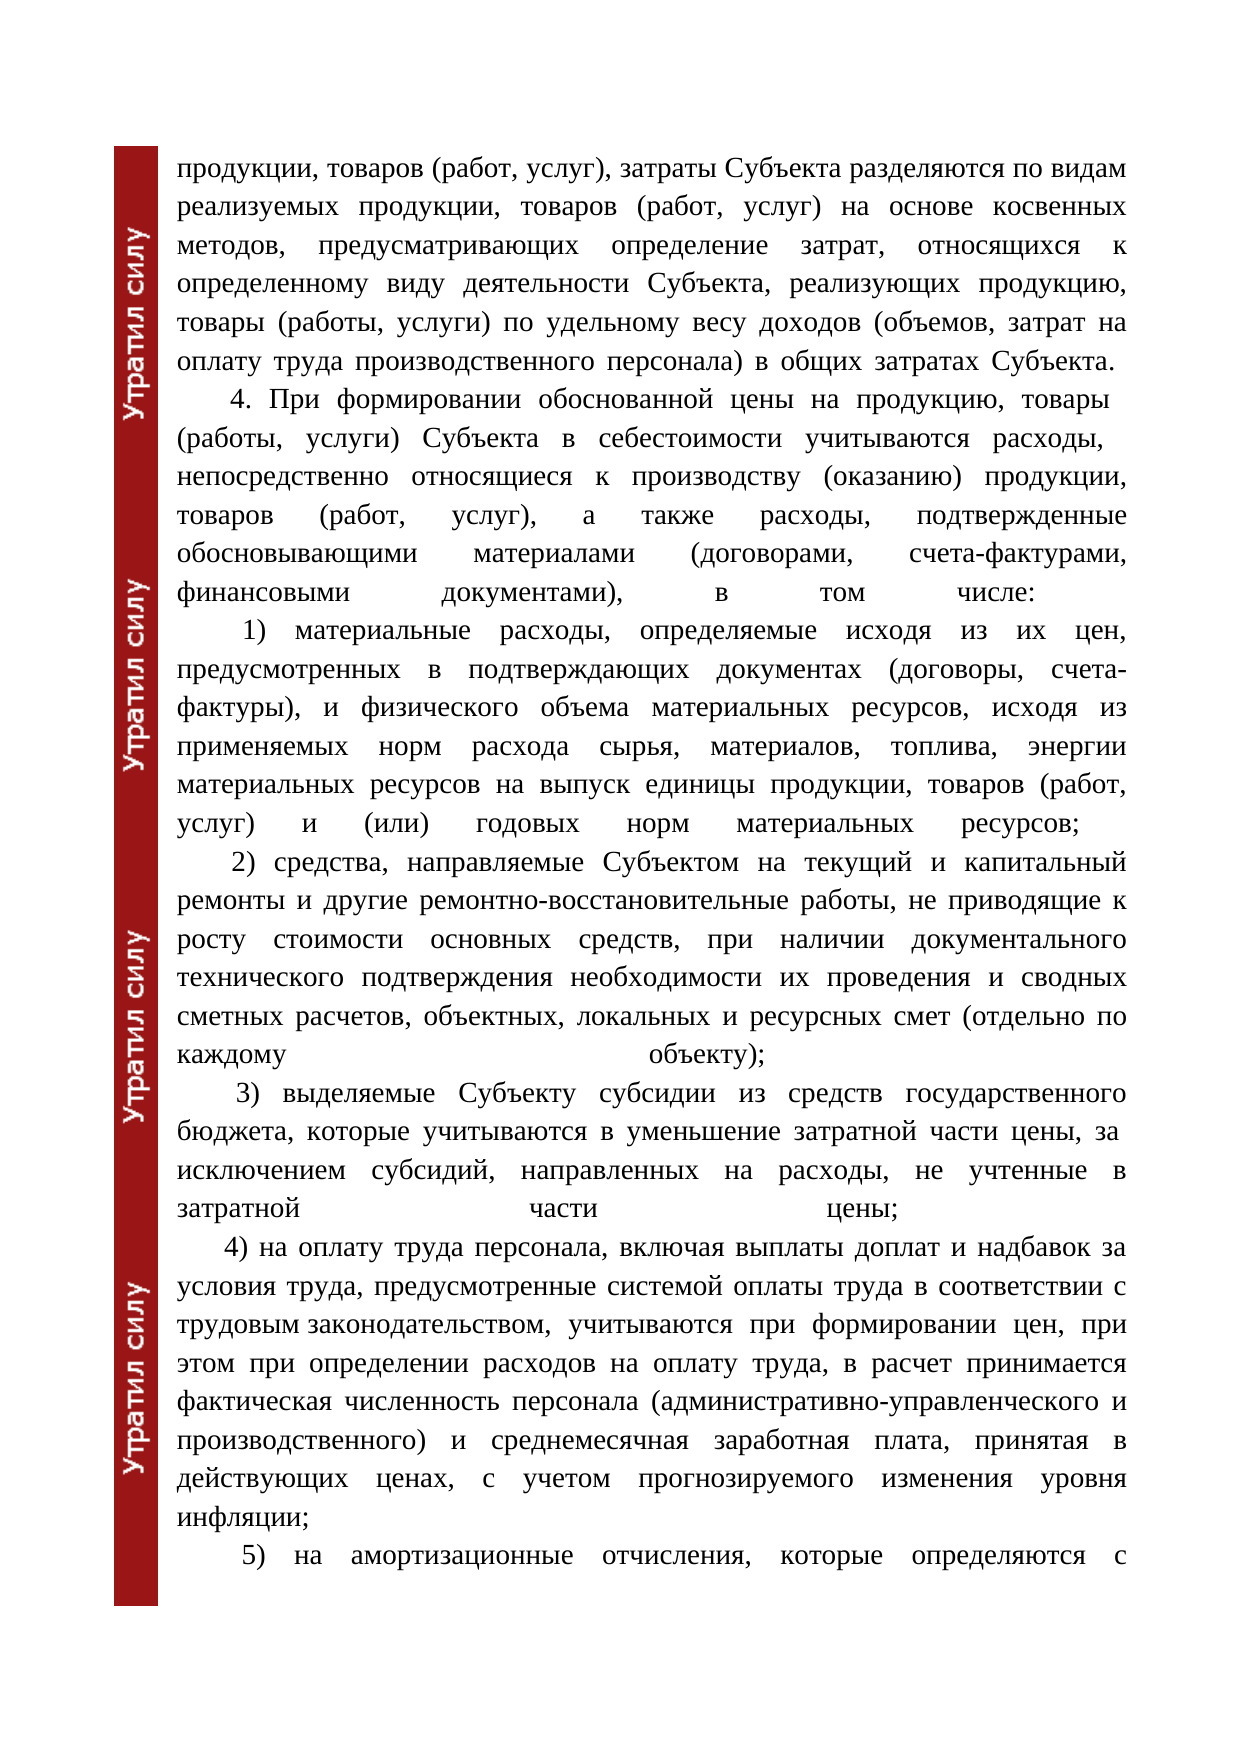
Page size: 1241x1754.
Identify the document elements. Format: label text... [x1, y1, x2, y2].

picture [114, 146, 158, 150]
picture [114, 1571, 158, 1606]
